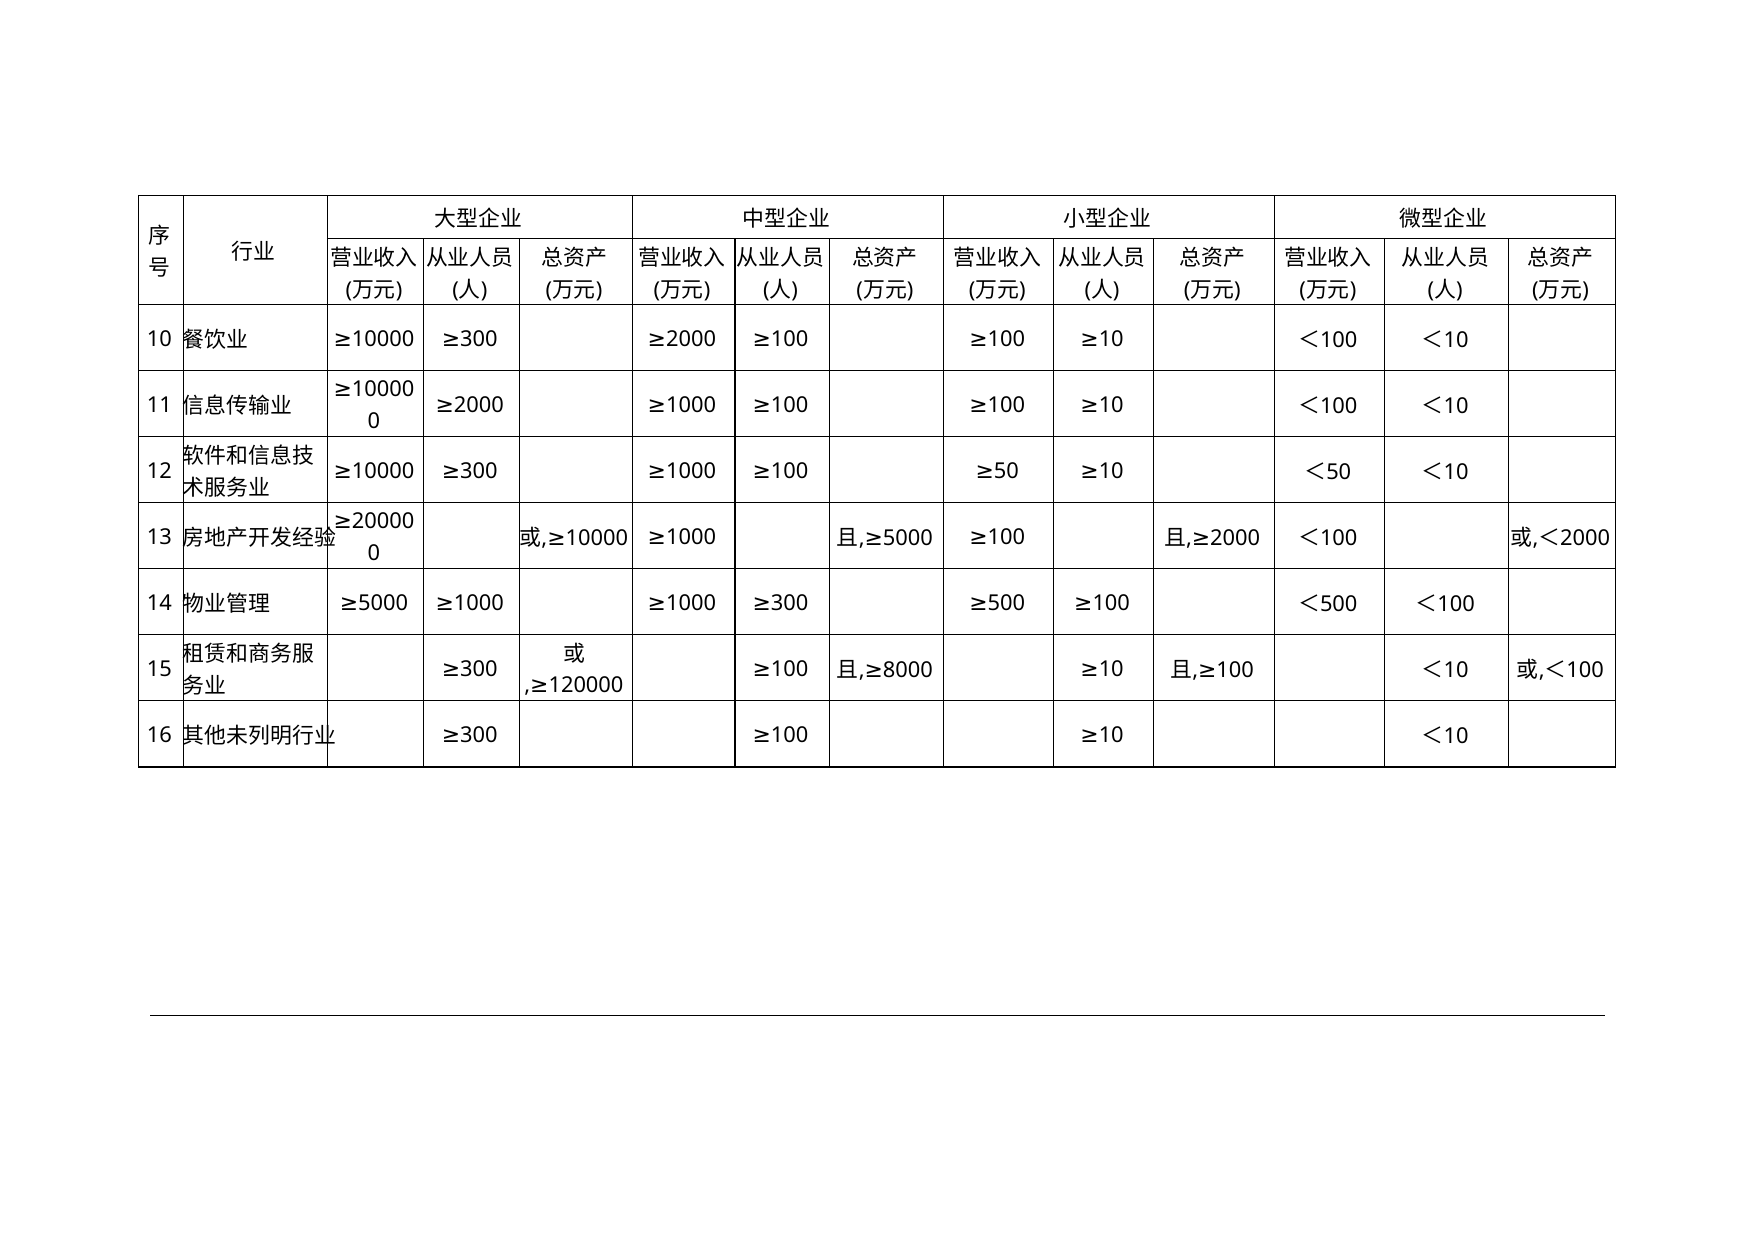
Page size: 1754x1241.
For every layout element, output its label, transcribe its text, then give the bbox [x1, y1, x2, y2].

table_header 微型企业 [1275, 196, 1615, 238]
table_cell 且,≥2000 [1154, 503, 1274, 568]
table_cell ≥300 [424, 635, 519, 700]
table_cell 且,≥8000 [830, 635, 943, 700]
table_cell 且,≥5000 [830, 503, 943, 568]
table_cell 且,≥100 [1154, 635, 1274, 700]
table_cell 营业收入 (万元) [633, 239, 734, 304]
table_cell [633, 701, 734, 766]
table_cell ≥100 [736, 371, 829, 436]
table_cell 从业人员 (人) [736, 239, 829, 304]
table_cell ＜10 [1385, 371, 1508, 436]
table_cell 总资产 (万元) [1154, 239, 1274, 304]
table_cell 其他未列明行业 [184, 701, 327, 766]
table_cell 14 [139, 569, 183, 634]
table_cell ≥10000 [328, 437, 423, 502]
table_cell 10 [139, 305, 183, 370]
table_cell [1275, 701, 1384, 766]
table_cell [328, 701, 423, 766]
table_cell 16 [139, 701, 183, 766]
table_cell [736, 503, 829, 568]
table_cell ＜500 [1275, 569, 1384, 634]
table_cell ≥300 [424, 305, 519, 370]
table_cell 从业人员 (人) [1385, 239, 1508, 304]
table_cell ≥1000 [633, 437, 734, 502]
table_cell [1154, 437, 1274, 502]
table_cell [1054, 503, 1153, 568]
table_cell [424, 503, 519, 568]
table_cell ≥50 [944, 437, 1053, 502]
table_cell ≥10 [1054, 635, 1153, 700]
table_cell 总资产 (万元) [520, 239, 632, 304]
table_cell ≥100 [736, 701, 829, 766]
table_cell ＜100 [1275, 371, 1384, 436]
table_cell [1509, 569, 1615, 634]
table_cell [944, 701, 1053, 766]
table_cell 或,＜100 [1509, 635, 1615, 700]
table_cell ≥1000 [633, 371, 734, 436]
table_cell [830, 371, 943, 436]
table_cell ＜100 [1275, 305, 1384, 370]
table_cell ≥100 [944, 305, 1053, 370]
table_cell ≥500 [944, 569, 1053, 634]
table_cell 物业管理 [184, 569, 327, 634]
table_cell ≥10000 [328, 305, 423, 370]
table_cell [944, 635, 1053, 700]
table_cell 餐饮业 [184, 305, 327, 370]
table_cell ＜100 [1275, 503, 1384, 568]
table_cell ≥1000 [633, 569, 734, 634]
table_cell ≥1000 [424, 569, 519, 634]
table_cell 从业人员 (人) [1054, 239, 1153, 304]
table_cell ≥200000 [328, 503, 423, 568]
table_cell 11 [139, 371, 183, 436]
table_header 行业 [184, 196, 327, 304]
table_cell 信息传输业 [184, 371, 327, 436]
table_cell 租赁和商务服务业 [184, 635, 327, 700]
table_cell 从业人员 (人) [424, 239, 519, 304]
table_cell ≥300 [424, 701, 519, 766]
table_cell ≥300 [736, 569, 829, 634]
table_cell ≥5000 [328, 569, 423, 634]
table_cell [1154, 701, 1274, 766]
table_cell ＜10 [1385, 635, 1508, 700]
table_cell ≥300 [424, 437, 519, 502]
table_header 中型企业 [633, 196, 943, 238]
table_cell [1509, 305, 1615, 370]
table_cell [1154, 305, 1274, 370]
table_cell [830, 701, 943, 766]
table_header 小型企业 [944, 196, 1274, 238]
table_cell [520, 371, 632, 436]
table_cell ≥10 [1054, 437, 1153, 502]
table_cell ≥100 [944, 371, 1053, 436]
table_cell 房地产开发经验 [184, 503, 327, 568]
table_cell ＜10 [1385, 437, 1508, 502]
table_cell ≥2000 [633, 305, 734, 370]
table_cell [520, 305, 632, 370]
table_cell 或,≥120000 [520, 635, 632, 700]
table_cell 总资产 (万元) [830, 239, 943, 304]
table_cell ≥10 [1054, 371, 1153, 436]
table_cell [1385, 503, 1508, 568]
table_cell 或,＜2000 [1509, 503, 1615, 568]
table_cell 12 [139, 437, 183, 502]
table_cell ≥100 [944, 503, 1053, 568]
table_header 序号 [139, 196, 183, 304]
table_cell [633, 635, 734, 700]
table_cell 15 [139, 635, 183, 700]
table_cell [1509, 437, 1615, 502]
table_cell [830, 437, 943, 502]
table_cell 营业收入 (万元) [1275, 239, 1384, 304]
table_cell ＜50 [1275, 437, 1384, 502]
table_cell 13 [139, 503, 183, 568]
table_cell [520, 437, 632, 502]
table_cell [830, 569, 943, 634]
table_cell [1154, 569, 1274, 634]
table_cell 营业收入 (万元) [944, 239, 1053, 304]
table_cell [1509, 701, 1615, 766]
table_header 大型企业 [328, 196, 632, 238]
table_cell ≥100 [736, 635, 829, 700]
table_cell [830, 305, 943, 370]
table_cell 营业收入 (万元) [328, 239, 423, 304]
table_cell 软件和信息技术服务业 [184, 437, 327, 502]
table_cell [1154, 371, 1274, 436]
table_cell 或,≥10000 [520, 503, 632, 568]
table_cell ≥100 [736, 437, 829, 502]
table_cell ＜100 [1385, 569, 1508, 634]
table_cell [520, 701, 632, 766]
table_cell ≥1000 [633, 503, 734, 568]
table_cell [1509, 371, 1615, 436]
table_cell [328, 635, 423, 700]
table_cell ≥100000 [328, 371, 423, 436]
table_cell ≥100 [1054, 569, 1153, 634]
table_cell ≥10 [1054, 701, 1153, 766]
table_cell ＜10 [1385, 305, 1508, 370]
table_cell 总资产 (万元) [1509, 239, 1615, 304]
table_cell ≥10 [1054, 305, 1153, 370]
table_cell ＜10 [1385, 701, 1508, 766]
table_cell [520, 569, 632, 634]
table_cell ≥2000 [424, 371, 519, 436]
table_cell [1275, 635, 1384, 700]
table_cell ≥100 [736, 305, 829, 370]
